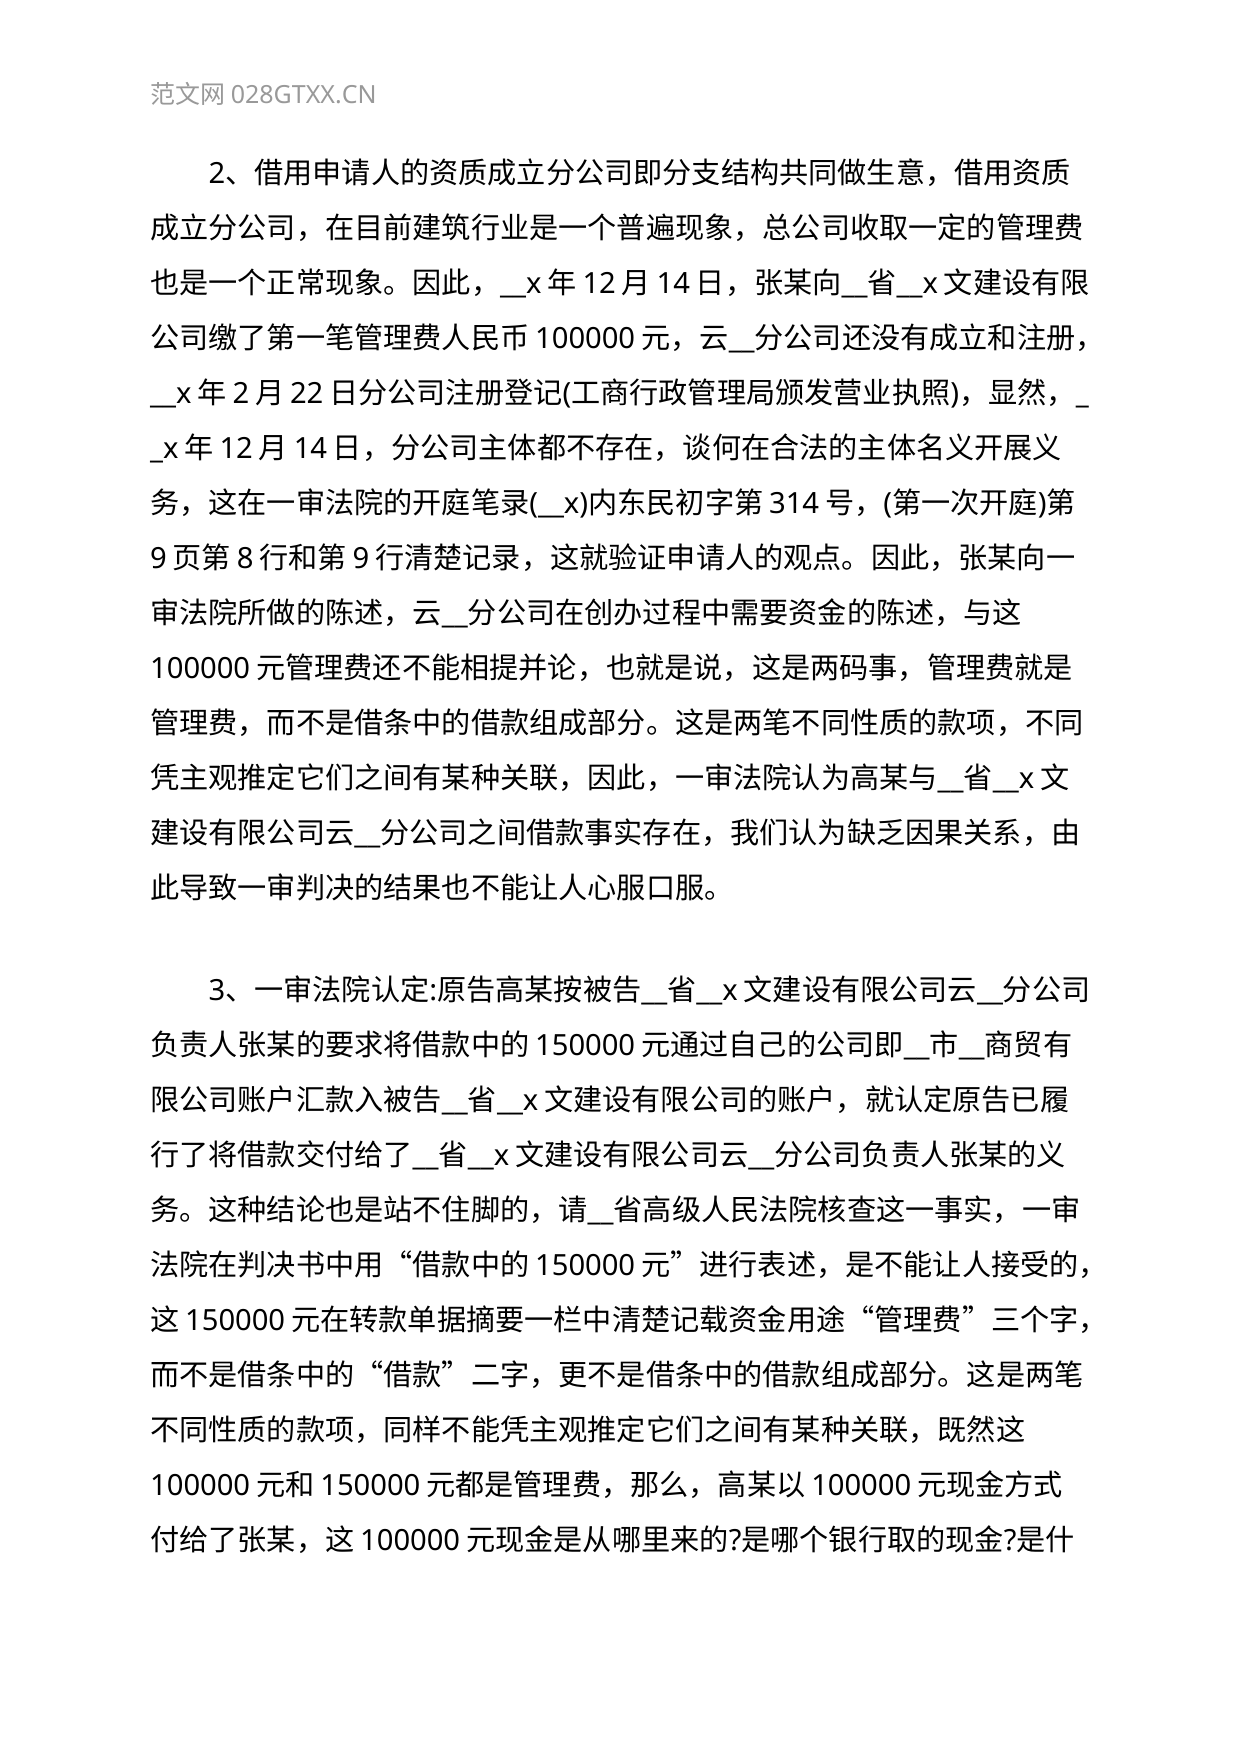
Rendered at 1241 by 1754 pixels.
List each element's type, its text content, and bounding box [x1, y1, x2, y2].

text 2、借用申请人的资质成立分公司即分支结构共同做生意，借用资质成立分公司，在目前建筑行业是一个普遍现象，总公司收取一定的管理费也是一个正常现象。因此，__x年12月14日，张某向__省__x文建设有限公司缴了第一笔管理费人民币100000元，云__分公司还没有成立和注册，__x年2月22日分公司注册登记(工商行政管理局颁发营业执照)，显然，__x年12月14日，分公司主体都不存在，谈何在合法的主体名义开展义务，这在一审法院的开庭笔录(__x)内东民初字第314号，(第一次开庭)第9页第8行和第9行清楚记录，这就验证申请人的观点。因此，张某向一审法院所做的陈述，云__分公司在创办过程中需要资金的陈述，与这100000元管理费还不能相提并论，也就是说，这是两码事，管理费就是管理费，而不是借条中的借款组成部分。这是两笔不同性质的款项，不同凭主观推定它们之间有某种关联，因此，一审法院认为高某与__省__x文建设有限公司云__分公司之间借款事实存在，我们认为缺乏因果关系，由此导致一审判决的结果也不能让人心服口服。 [150, 150, 1090, 907]
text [150, 967, 1090, 1559]
